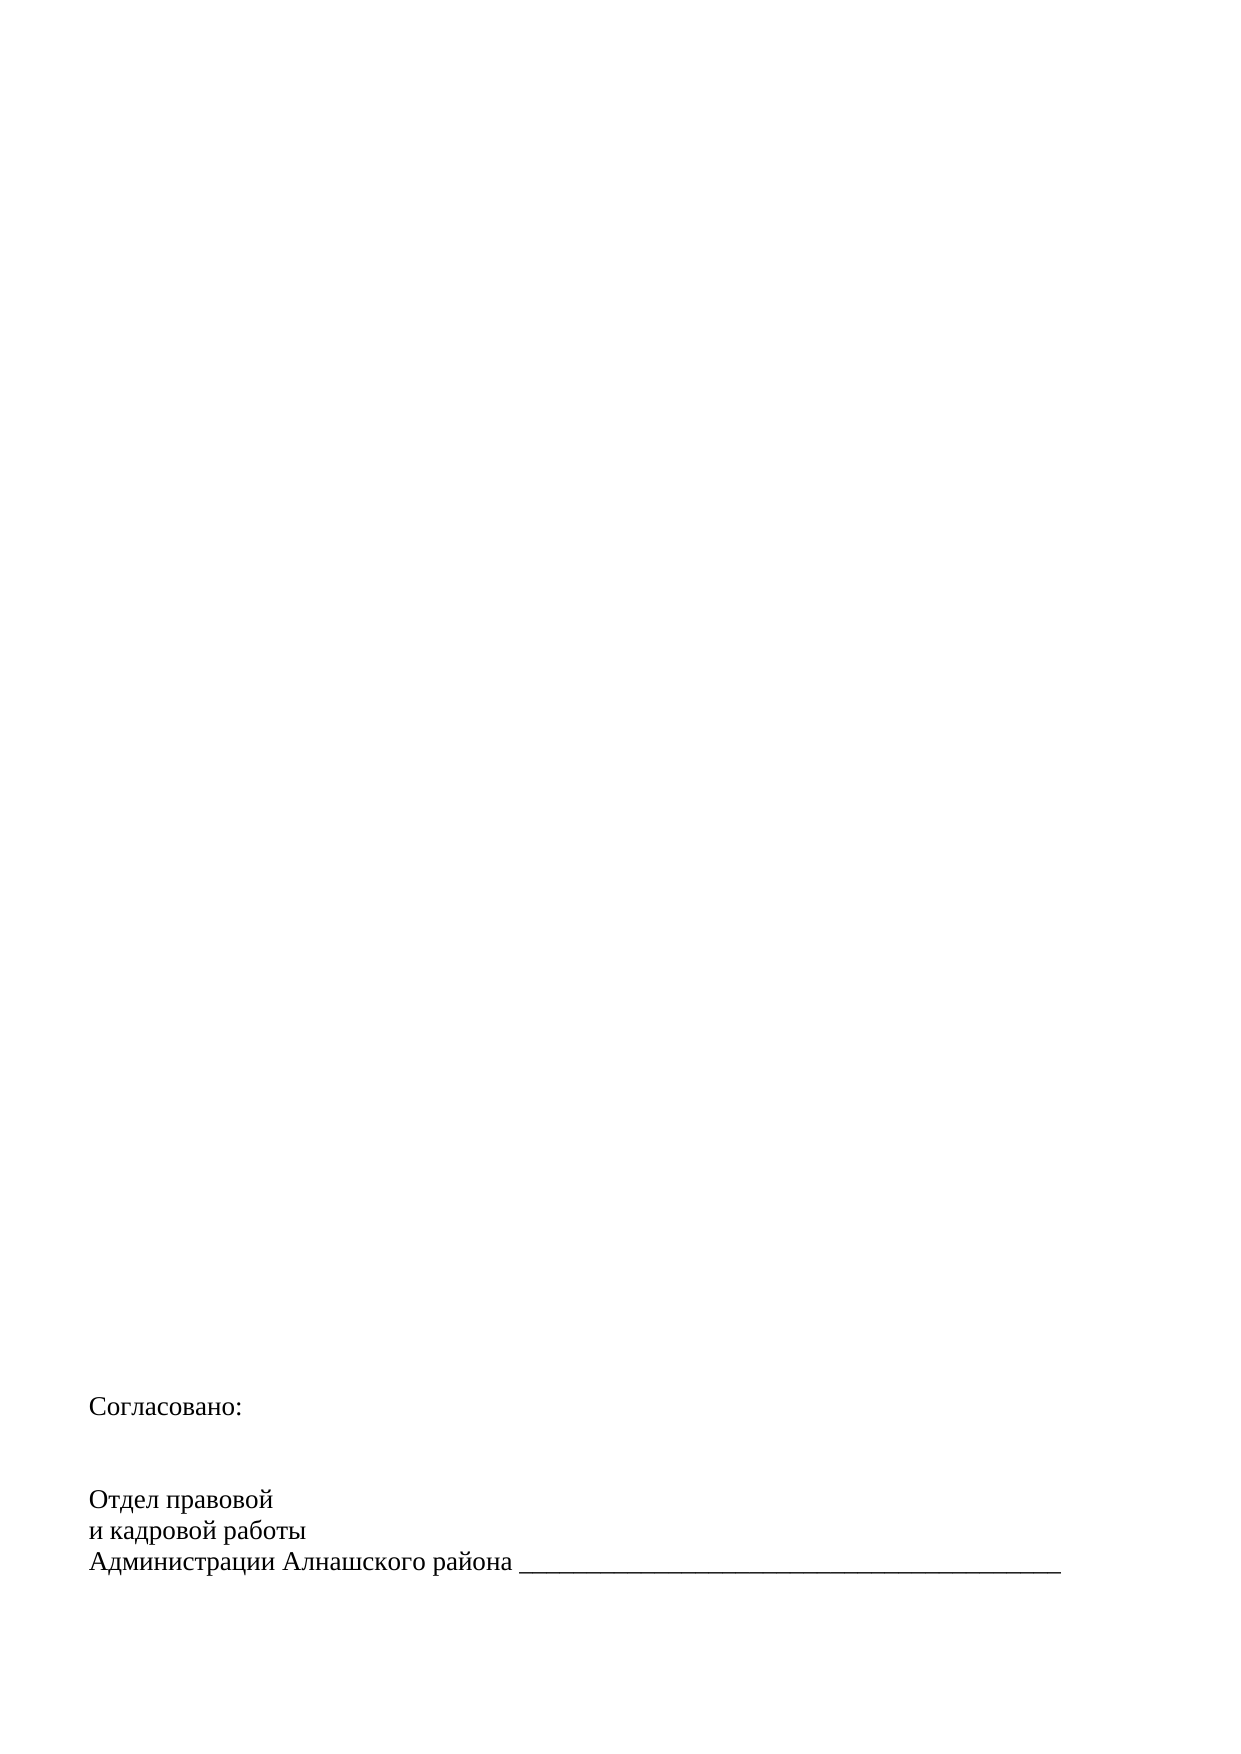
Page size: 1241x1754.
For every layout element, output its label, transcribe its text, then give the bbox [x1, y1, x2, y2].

text Согласовано: [88, 1390, 1063, 1421]
text и кадровой работы [88, 1514, 1063, 1546]
text Администрации Алнашского района ________________________________________ [88, 1546, 1063, 1577]
text Отдел правовой [88, 1483, 1063, 1514]
